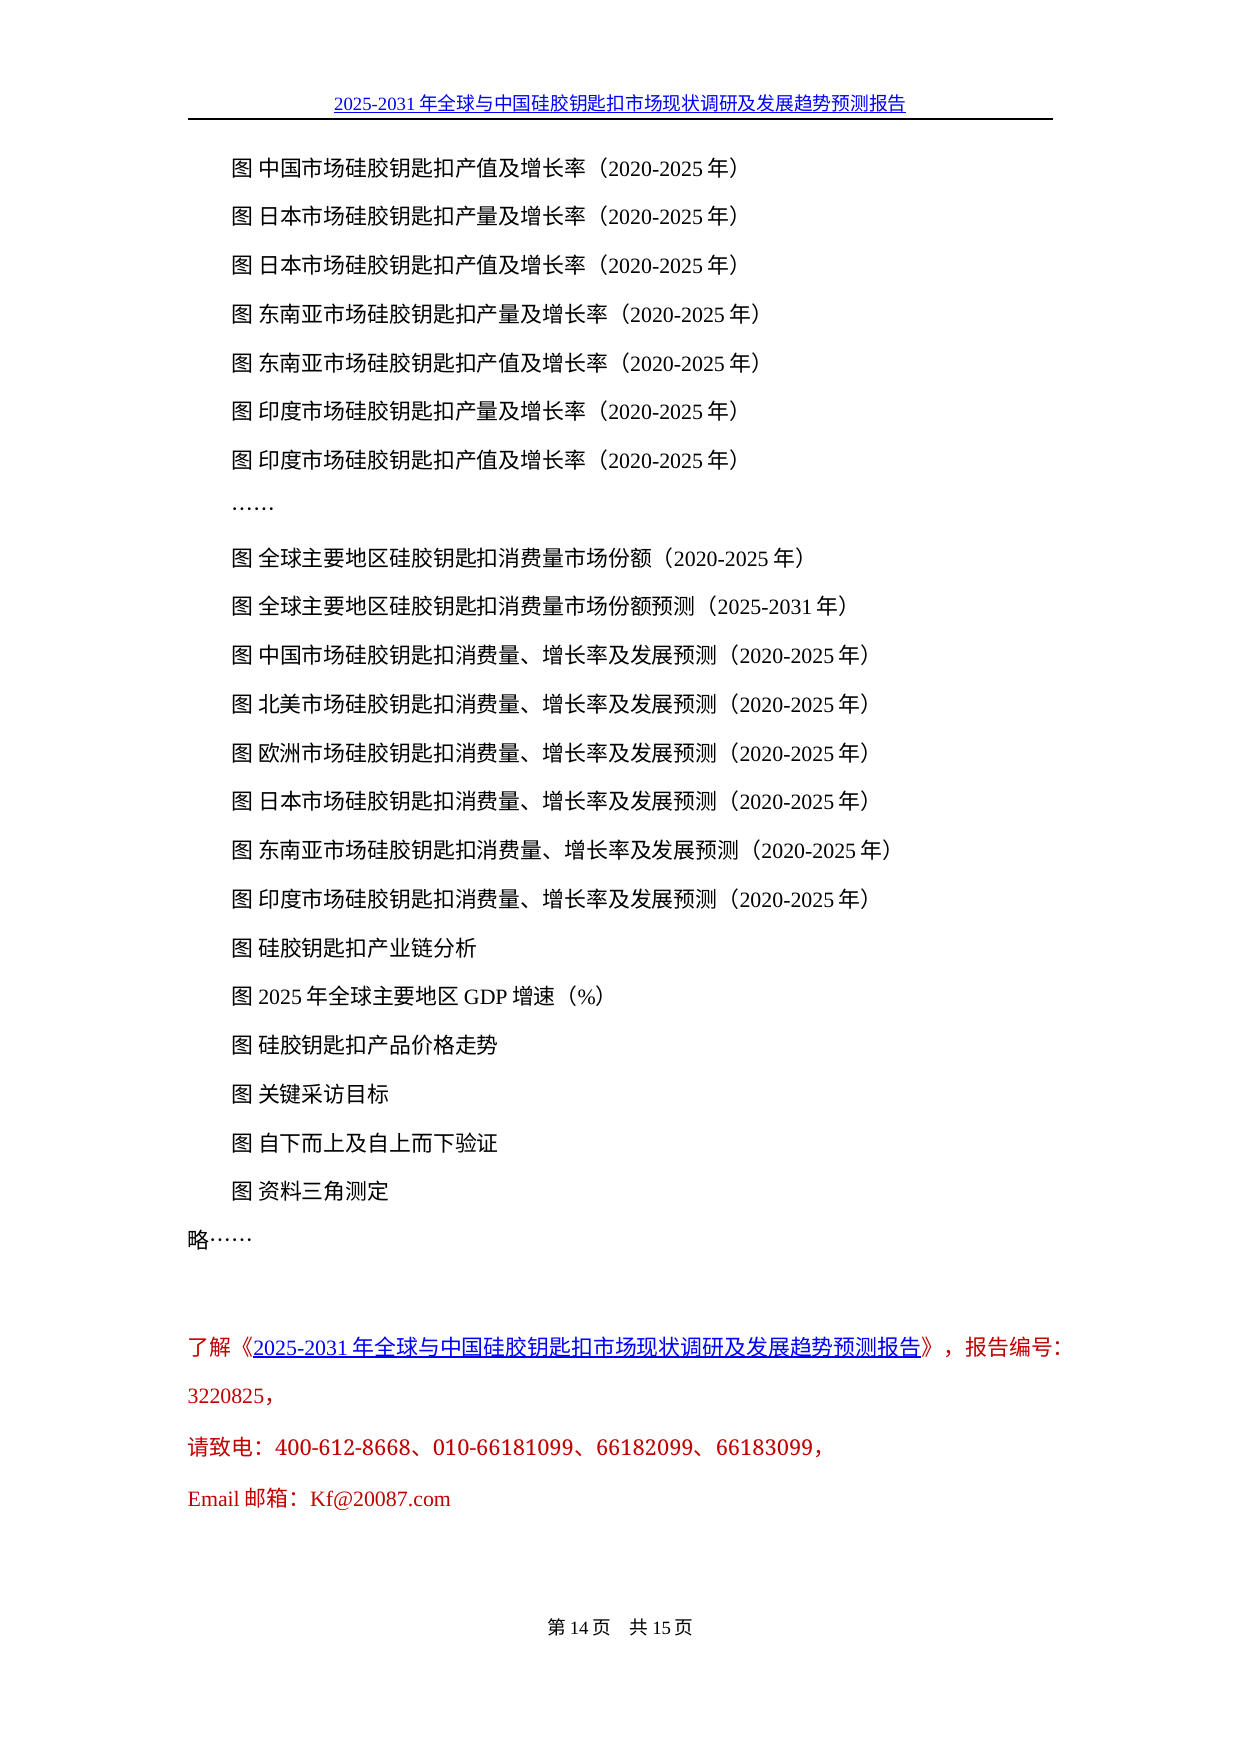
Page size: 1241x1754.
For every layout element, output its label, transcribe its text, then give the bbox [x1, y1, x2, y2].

text Email邮箱：Kf@20087.com [187, 1481, 1053, 1513]
text 请致电：400-612-8668、010-66181099、66182099、66183099， [187, 1429, 1053, 1462]
text 了解《2025-2031年全球与中国硅胶钥匙扣市场现状调研及发展趋势预测报告》，报告编号：3220825， [187, 1329, 1053, 1410]
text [187, 150, 1053, 1255]
